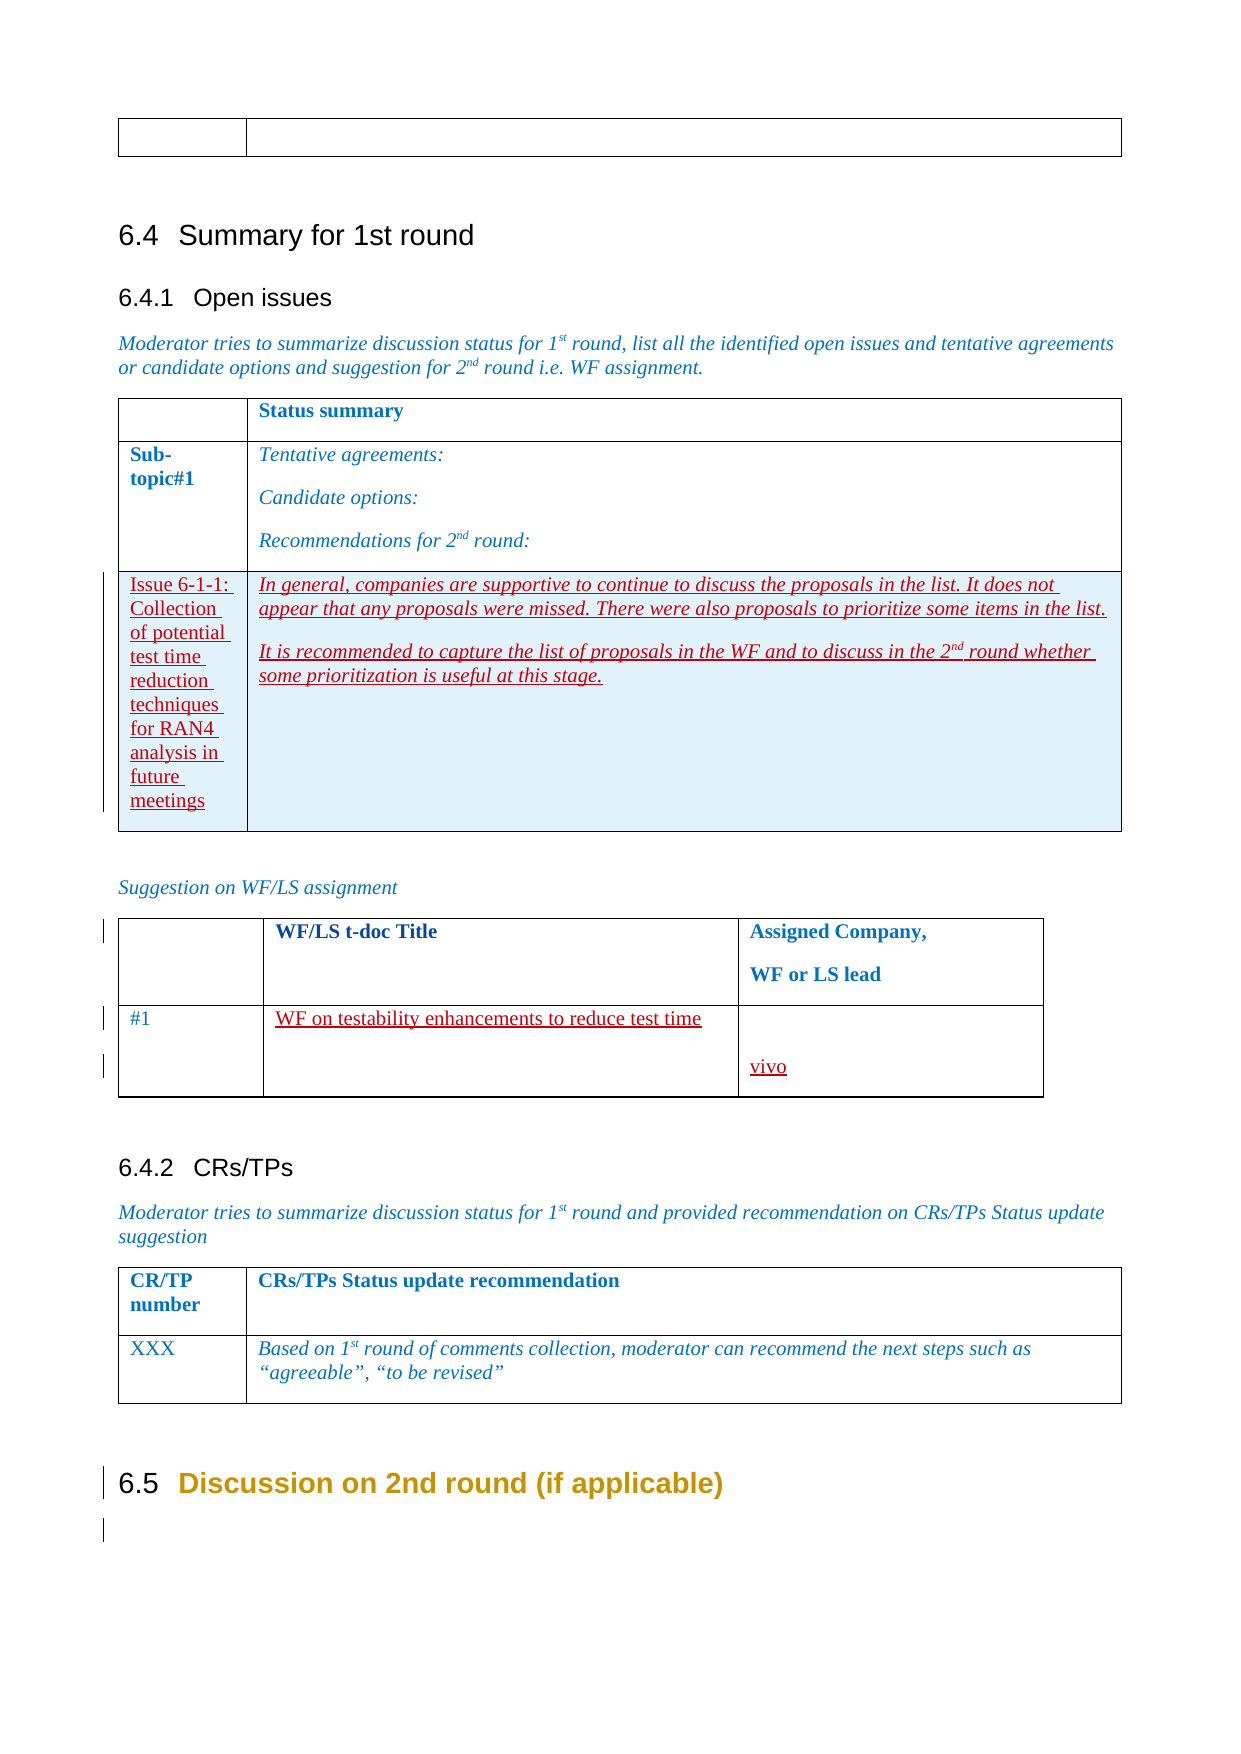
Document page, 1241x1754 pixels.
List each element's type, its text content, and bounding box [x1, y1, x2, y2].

table_cell #1 [119, 1006, 263, 1096]
table_header [119, 919, 263, 1004]
table_header Status summary [248, 399, 1121, 441]
subtitle CRs/TPs [118, 1153, 1122, 1182]
table_cell [247, 119, 1121, 156]
text Suggestion on WF/LS assignment [118, 875, 1122, 899]
table_cell [264, 1006, 738, 1096]
table_header WF/LS t-doc Title [264, 919, 738, 1004]
table_header Assigned Company, WF or LS lead [739, 919, 1043, 1004]
table_cell Sub-topic#1 [119, 442, 247, 571]
text Moderator tries to summarize discussion status for 1st round and provided recommendation on CRs/TPs Status update suggestion [118, 1200, 1122, 1248]
table_cell Based on 1st round of comments collection, moderator can recommend the next steps such as “agreeable”, “to be revised” [247, 1336, 1121, 1403]
table_cell XXX [119, 1336, 246, 1403]
table_cell [739, 1006, 1043, 1096]
table_header [119, 399, 247, 441]
subtitle Open issues [118, 283, 1122, 312]
subtitle Discussion on 2nd round (if applicable) [118, 1466, 1122, 1499]
table_header CR/TP number [119, 1268, 246, 1335]
text Moderator tries to summarize discussion status for 1st round, list all the identified open issues and tentative agreements or candidate options and suggestion for 2nd round i.e. WF assignment. [118, 331, 1122, 379]
table_cell Tentative agreements: Candidate options: Recommendations for 2nd round: [248, 442, 1121, 571]
table_header CRs/TPs Status update recommendation [247, 1268, 1121, 1335]
subtitle Summary for 1st round [118, 218, 1122, 252]
